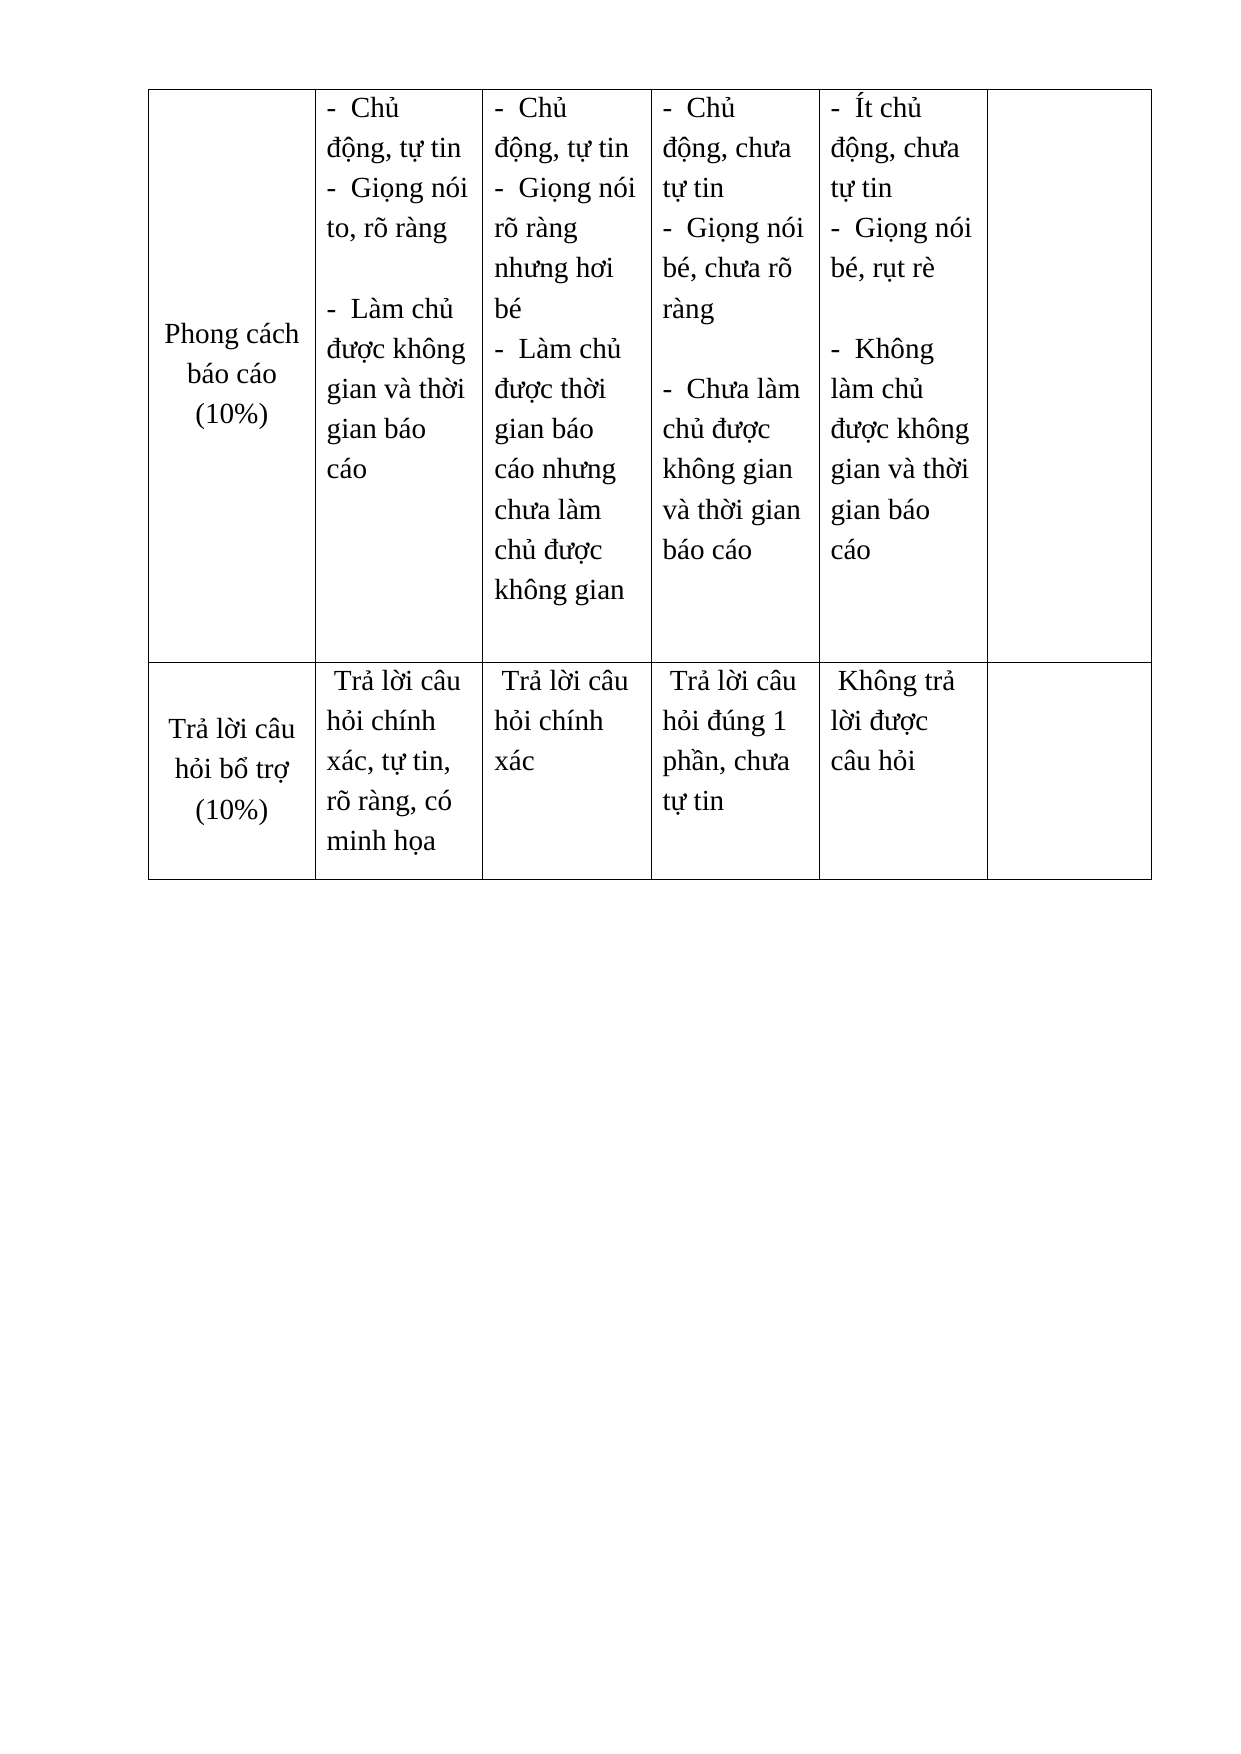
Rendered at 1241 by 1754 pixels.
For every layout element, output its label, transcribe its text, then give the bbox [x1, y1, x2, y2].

table_cell Trả lời câu hỏi bổ trợ (10%) [149, 663, 315, 879]
table_cell - Chủ động, tự tin - Giọng nói rõ ràng nhưng hơi bé - Làm chủ được thời gian báo cáo nhưng chưa làm chủ được không gian [483, 90, 651, 662]
table_cell [988, 663, 1151, 879]
table_cell Trả lời câu hỏi chính xác, tự tin, rõ ràng, có minh họa [316, 663, 482, 879]
table_cell - Chủ động, tự tin - Giọng nói to, rõ ràng - Làm chủ được không gian và thời gian báo cáo [316, 90, 482, 662]
table_cell Phong cách báo cáo (10%) [149, 90, 315, 662]
table_cell Trả lời câu hỏi chính xác [483, 663, 651, 879]
table_cell Trả lời câu hỏi đúng 1 phần, chưa tự tin [652, 663, 819, 879]
table_cell - Ít chủ động, chưa tự tin - Giọng nói bé, rụt rè - Không làm chủ được không gian và thời gian báo cáo [820, 90, 987, 662]
table_cell Không trả lời được câu hỏi [820, 663, 987, 879]
table_cell [988, 90, 1151, 662]
table_cell - Chủ động, chưa tự tin - Giọng nói bé, chưa rõ ràng - Chưa làm chủ được không gian và thời gian báo cáo [652, 90, 819, 662]
